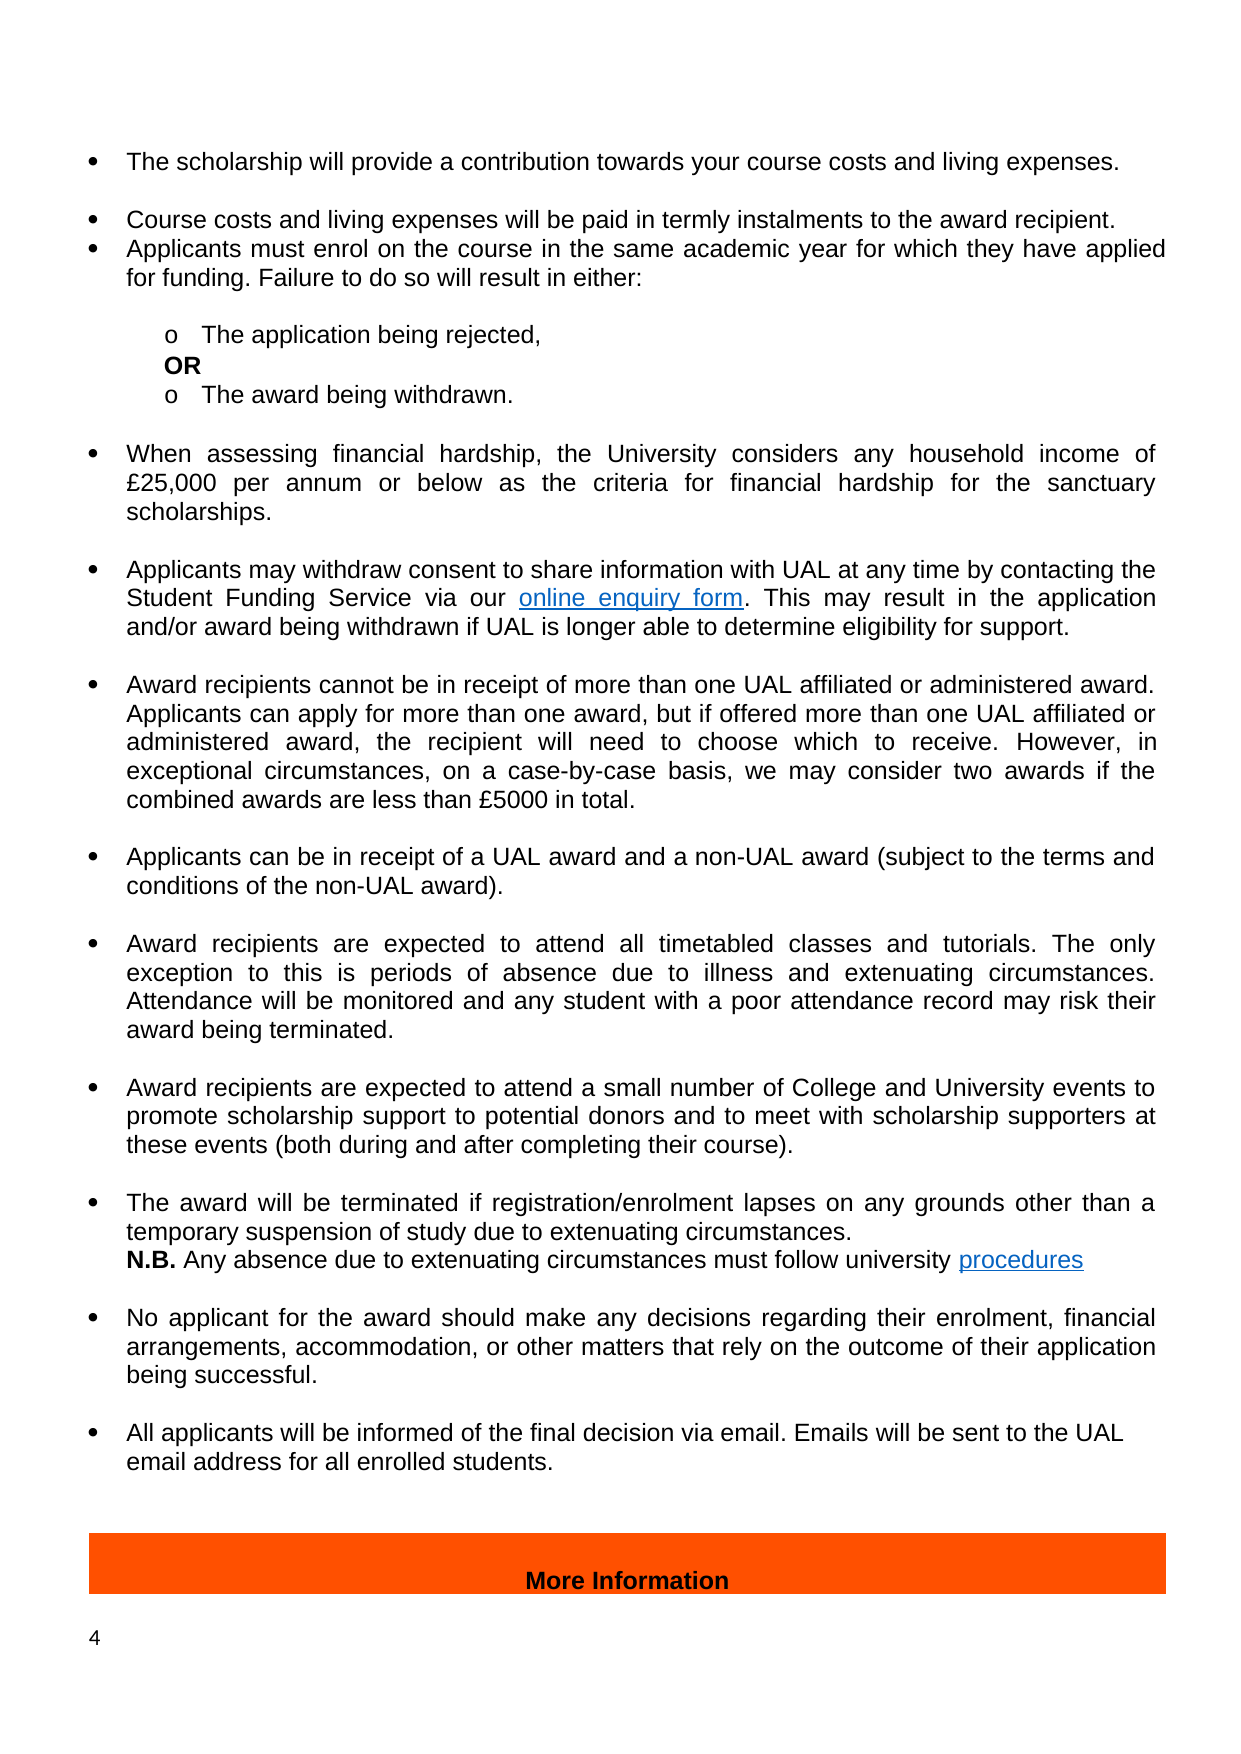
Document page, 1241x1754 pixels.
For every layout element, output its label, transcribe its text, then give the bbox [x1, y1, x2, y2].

list Applicants can be in receipt of a UAL award and a non-UAL award (subject to the terms and conditions of the non-UAL award). [89, 842, 1157, 900]
list Award recipients cannot be in receipt of more than one UAL affiliated or administered award. Applicants can apply for more than one award, but if offered more than one UAL affiliated or administered award, the recipient will need to choose which to receive. However, in exceptional circumstances, on a case-by-case basis, we may consider two awards if the combined awards are less than £5000 in total. [89, 670, 1157, 813]
list No applicant for the award should make any decisions regarding their enrolment, financial arrangements, accommodation, or other matters that rely on the outcome of their application being successful. [89, 1303, 1157, 1389]
text OR [89, 351, 1167, 380]
list Applicants must enrol on the course in the same academic year for which they have applied for funding. Failure to do so will result in either: [89, 234, 1167, 291]
list The award being withdrawn. [164, 380, 1167, 411]
list Course costs and living expenses will be paid in termly instalments to the award recipient. [89, 205, 1166, 234]
list Award recipients are expected to attend a small number of College and University events to promote scholarship support to potential donors and to meet with scholarship supporters at these events (both during and after completing their course). [89, 1072, 1157, 1159]
list Award recipients are expected to attend all timetabled classes and tutorials. The only exception to this is periods of absence due to illness and extenuating circumstances. Attendance will be monitored and any student with a poor attendance record may risk their award being terminated. [89, 929, 1157, 1044]
list Applicants may withdraw consent to share information with UAL at any time by contacting the Student Funding Service via our online enquiry form. This may result in the application and/or award being withdrawn if UAL is longer able to determine eligibility for support. [89, 554, 1157, 641]
list The application being rejected, [164, 320, 1167, 351]
list All applicants will be informed of the final decision via email. Emails will be sent to the UAL email address for all enrolled students. [89, 1418, 1166, 1475]
text N.B. Any absence due to extenuating circumstances must follow university procedures [126, 1245, 1166, 1274]
table_header More Information [89, 1533, 1166, 1594]
list The scholarship will provide a contribution towards your course costs and living expenses. [89, 147, 1166, 176]
list When assessing financial hardship, the University considers any household income of £25,000 per annum or below as the criteria for financial hardship for the sanctuary scholarships. [89, 439, 1157, 526]
list The award will be terminated if registration/enrolment lapses on any grounds other than a temporary suspension of study due to extenuating circumstances. [89, 1188, 1157, 1245]
